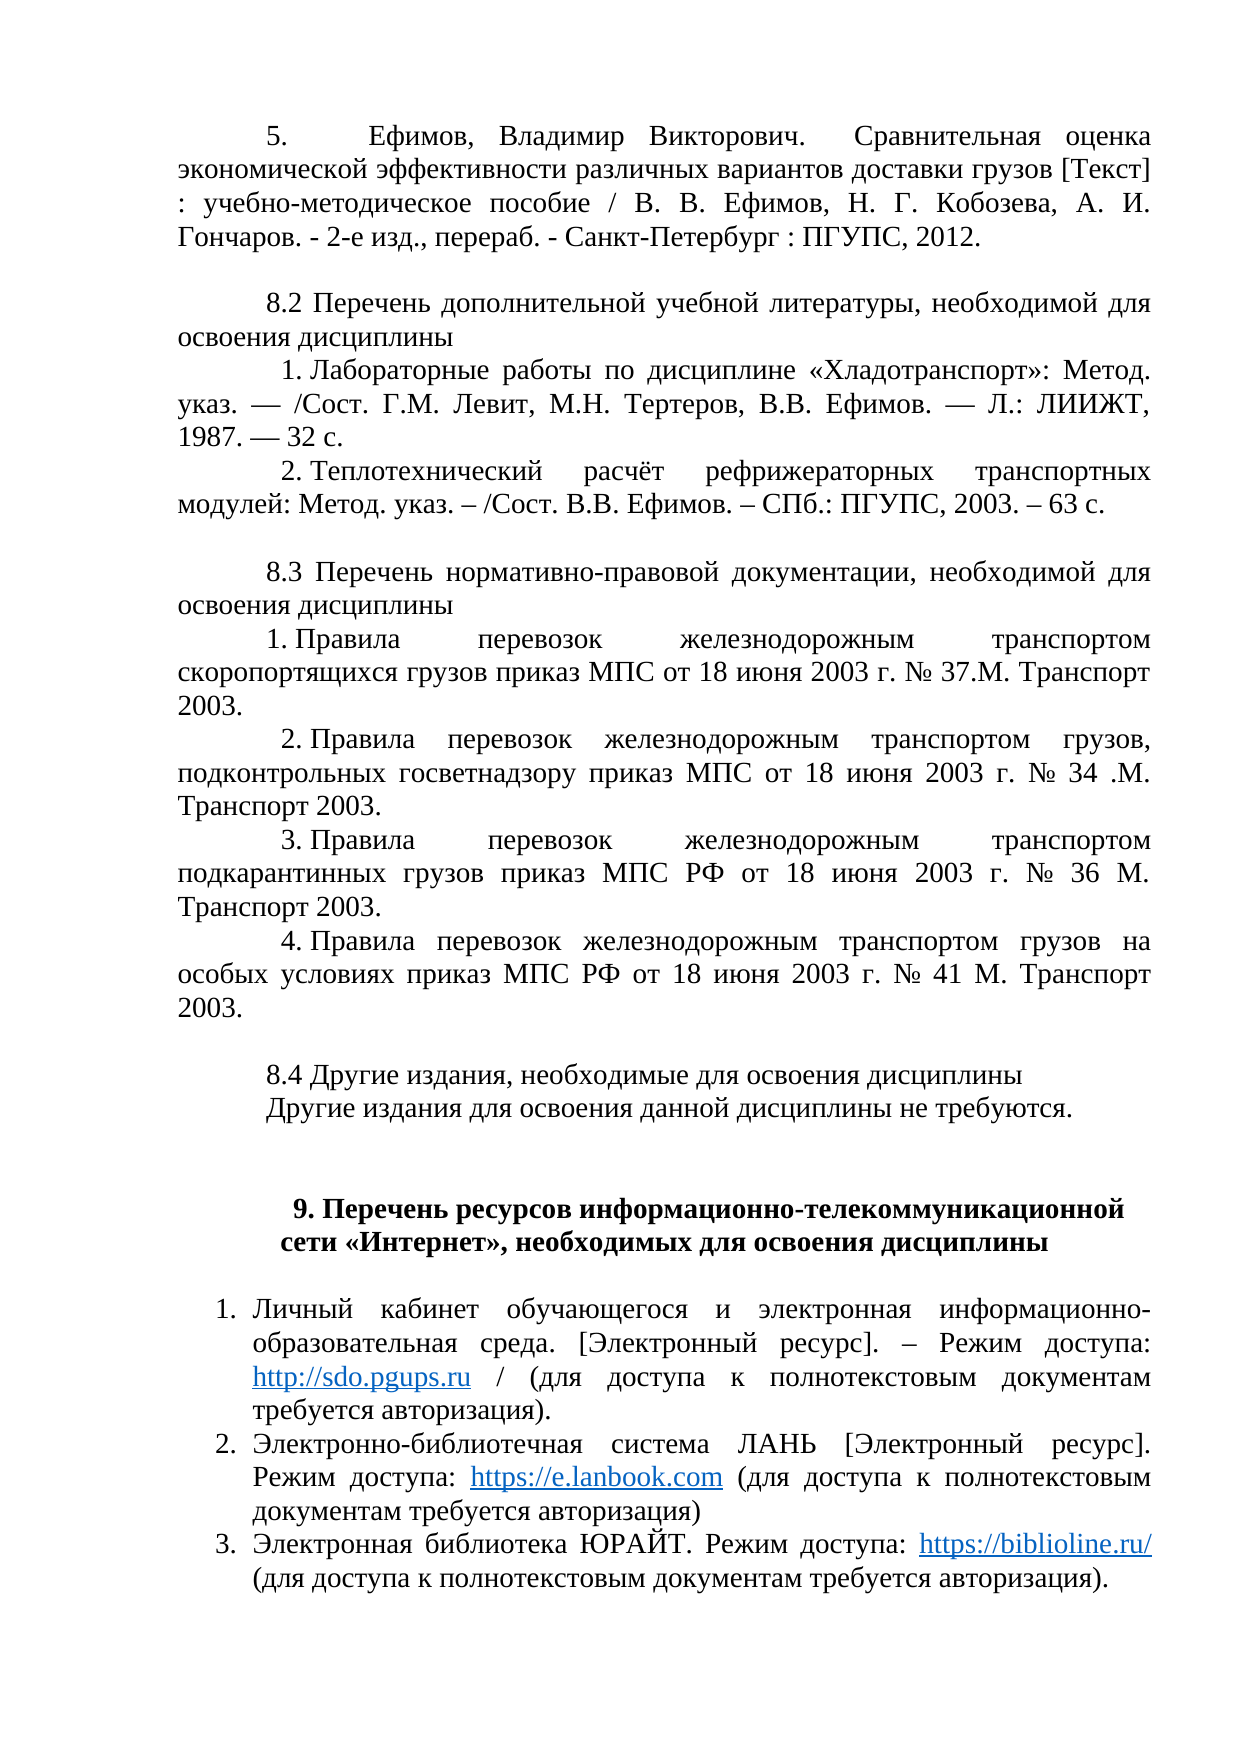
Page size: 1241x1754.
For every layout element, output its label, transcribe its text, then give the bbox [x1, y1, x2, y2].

list Правила перевозок железнодорожным транспортом скоропортящихся грузов приказ МПС от 18 июня 2003 г. № 37.М. Транспорт 2003. [177, 621, 1152, 721]
list Электронная библиотека ЮРАЙТ. Режим доступа: https://biblioline.ru/ (для доступа к полнотекстовым документам требуется авторизация). [215, 1526, 1152, 1593]
text 9. Перечень ресурсов информационно-телекоммуникационной сети «Интернет», необходимых для освоения дисциплины [177, 1191, 1152, 1258]
text 8.2 Перечень дополнительной учебной литературы, необходимой для освоения дисциплины [177, 285, 1152, 352]
text 8.3 Перечень нормативно-правовой документации, необходимой для освоения дисциплины [177, 554, 1152, 621]
text Другие издания для освоения данной дисциплины не требуются. [177, 1090, 1152, 1124]
list Правила перевозок железнодорожным транспортом грузов, подконтрольных госветнадзору приказ МПС от 18 июня 2003 г. № 34 .М. Транспорт 2003. [177, 721, 1152, 822]
list Электронно-библиотечная система ЛАНЬ [Электронный ресурс]. Режим доступа: https://e.lanbook.com (для доступа к полнотекстовым документам требуется авторизация) [215, 1426, 1152, 1526]
list Ефимов, Владимир Викторович. Сравнительная оценка экономической эффективности различных вариантов доставки грузов [Текст] : учебно-методическое пособие / В. В. Ефимов, Н. Г. Кобозева, А. И. Гончаров. - 2-е изд., перераб. - Санкт-Петербург : ПГУПС, 2012. [177, 118, 1152, 252]
list Правила перевозок железнодорожным транспортом подкарантинных грузов приказ МПС РФ от 18 июня 2003 г. № 36 М. Транспорт 2003. [177, 822, 1152, 923]
list Лабораторные работы по дисциплине «Хладотранспорт»: Метод. указ. — /Сост. Г.М. Левит, М.Н. Тертеров, В.В. Ефимов. — Л.: ЛИИЖТ, 1987. — 32 с. [177, 352, 1152, 453]
list Теплотехнический расчёт рефрижераторных транспортных модулей: Метод. указ. – /Сост. В.В. Ефимов. – СПб.: ПГУПС, 2003. – 63 с. [177, 453, 1152, 520]
list Правила перевозок железнодорожным транспортом грузов на особых условиях приказ МПС РФ от 18 июня 2003 г. № 41 М. Транспорт 2003. [177, 923, 1152, 1023]
text 8.4 Другие издания, необходимые для освоения дисциплины [177, 1057, 1152, 1090]
list Личный кабинет обучающегося и электронная информационно-образовательная среда. [Электронный ресурс]. – Режим доступа: http://sdo.pgups.ru / (для доступа к полнотекстовым документам требуется авторизация). [215, 1292, 1152, 1426]
